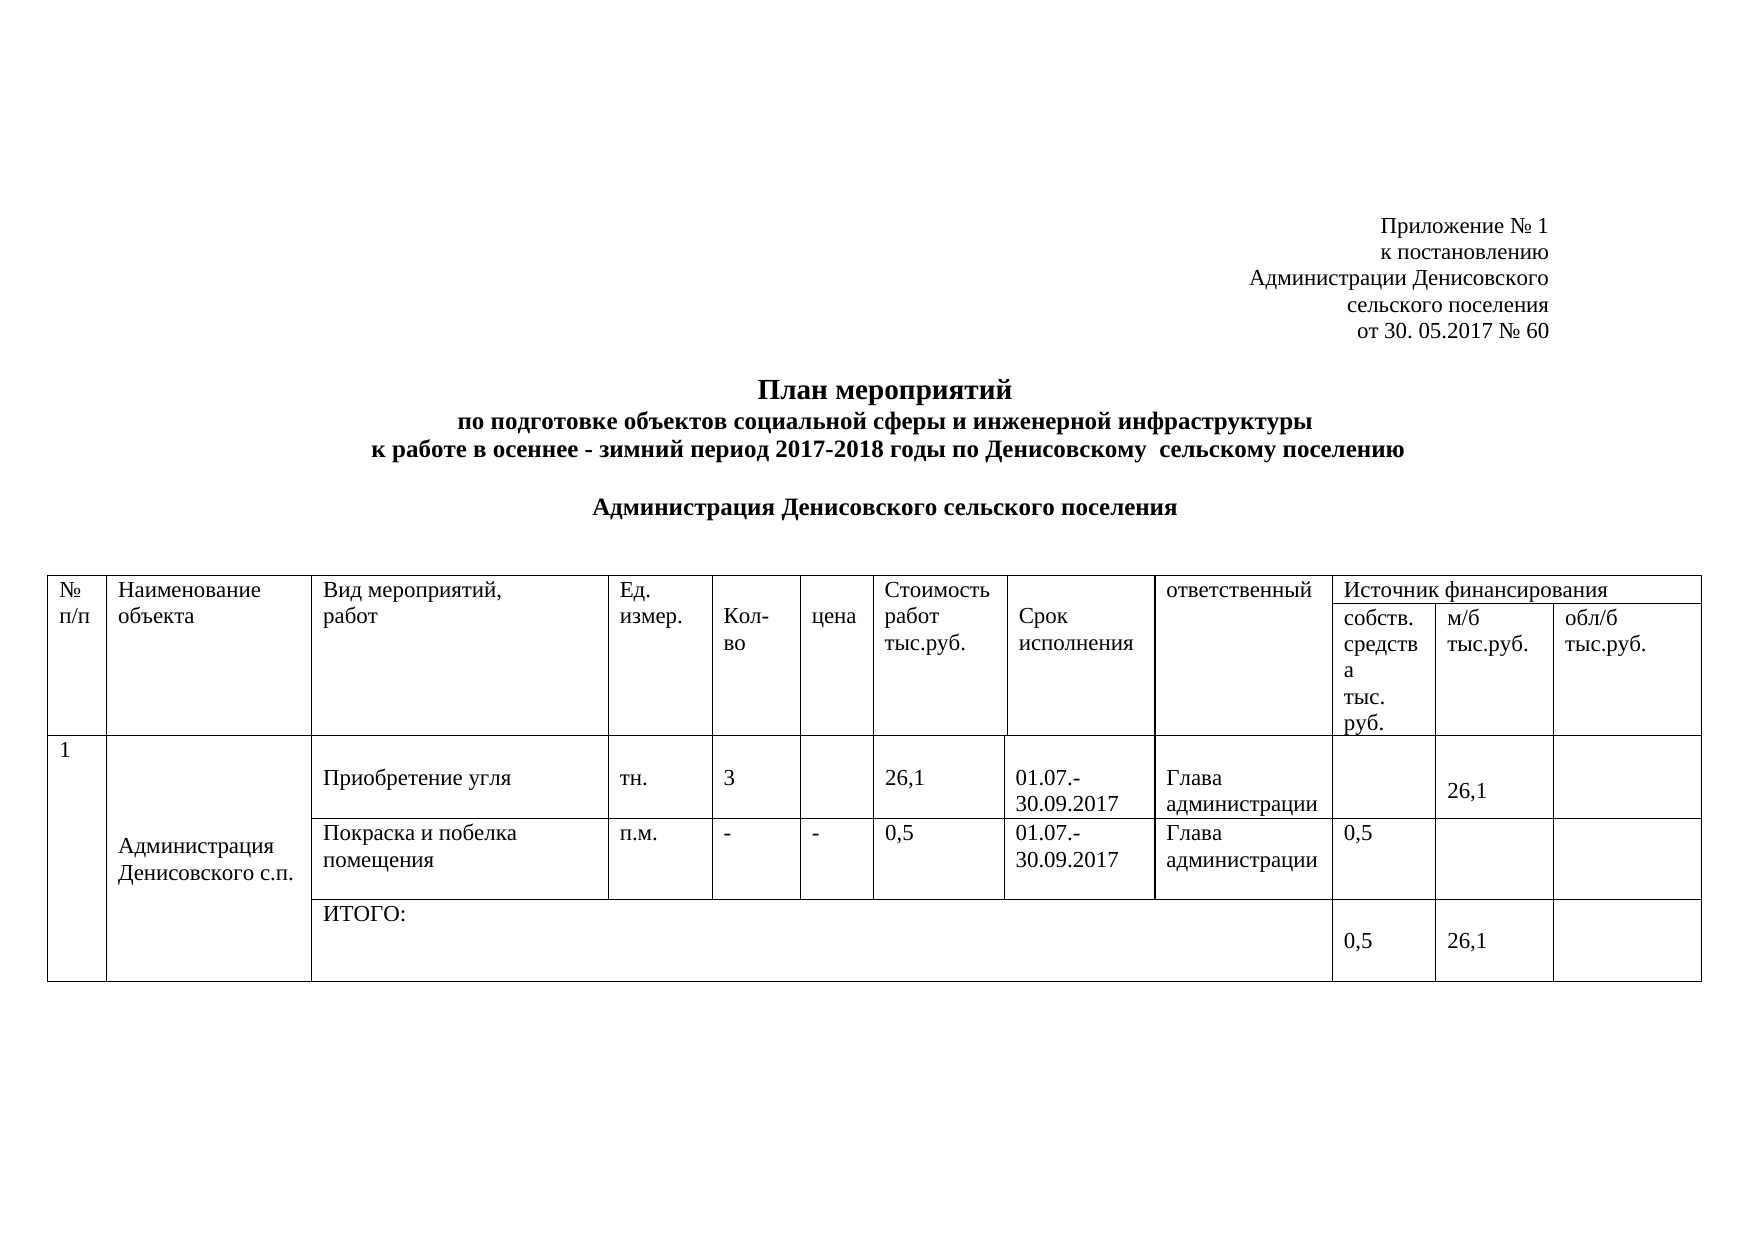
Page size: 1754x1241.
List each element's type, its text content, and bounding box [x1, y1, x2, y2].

table_cell 0,5 [1333, 900, 1435, 981]
table_cell обл/б тыс.руб. [1554, 604, 1701, 735]
table_cell собств. средства тыс. руб. [1333, 604, 1435, 735]
table_cell 26,1 [874, 736, 1004, 817]
table_header Стоимость работ тыс.руб. [874, 576, 1007, 735]
text План мероприятий [59, 372, 1711, 406]
table_cell п.м. [609, 819, 712, 899]
text Администрация Денисовского сельского поселения [59, 492, 1711, 521]
table_cell Администрация Денисовского с.п. [107, 736, 311, 981]
table_cell Глава администрации [1156, 819, 1332, 899]
table_cell [1333, 736, 1435, 817]
table_cell [801, 736, 873, 817]
table_header цена [801, 576, 873, 735]
table_header Ед. измер. [609, 576, 712, 735]
table_cell 0,5 [1333, 819, 1435, 899]
table_cell Глава администрации [1156, 736, 1332, 817]
table_cell тн. [609, 736, 712, 817]
table_cell ИТОГО: [312, 900, 1332, 981]
table_header Вид мероприятий, работ [312, 576, 608, 735]
table_cell 26,1 [1436, 900, 1553, 981]
table_header № п/п [48, 576, 106, 735]
table_cell 1 [48, 736, 106, 981]
table_header Срок исполнения [1008, 576, 1154, 735]
table_cell [1436, 819, 1553, 899]
table_cell 0,5 [874, 819, 1004, 899]
table_cell 26,1 [1436, 736, 1553, 817]
table_cell [1554, 900, 1701, 981]
table_cell - [801, 819, 873, 899]
table_cell [1554, 736, 1701, 817]
text к работе в осеннее - зимний период 2017-2018 годы по Денисовскому сельскому поселению [59, 434, 1711, 463]
table_header Источник финансирования [1333, 576, 1701, 603]
table_header Приложение № 1 к постановлению Администрации Денисовского сельского поселения от 30. 05.2017 № 60 [58, 106, 1560, 372]
table_header Кол-во [713, 576, 800, 735]
table_cell - [713, 819, 800, 899]
table_cell м/б тыс.руб. [1436, 604, 1553, 735]
table_cell 3 [713, 736, 800, 817]
table_header Наименование объекта [107, 576, 311, 735]
text по подготовке объектов социальной сферы и инженерной инфраструктуры [59, 406, 1711, 434]
table_cell [1554, 819, 1701, 899]
table_cell Приобретение угля [312, 736, 608, 817]
table_cell 01.07.-30.09.2017 [1005, 819, 1154, 899]
table_cell 01.07.- 30.09.2017 [1005, 736, 1154, 817]
table_cell Покраска и побелка помещения [312, 819, 608, 899]
table_header ответственный [1156, 576, 1332, 735]
